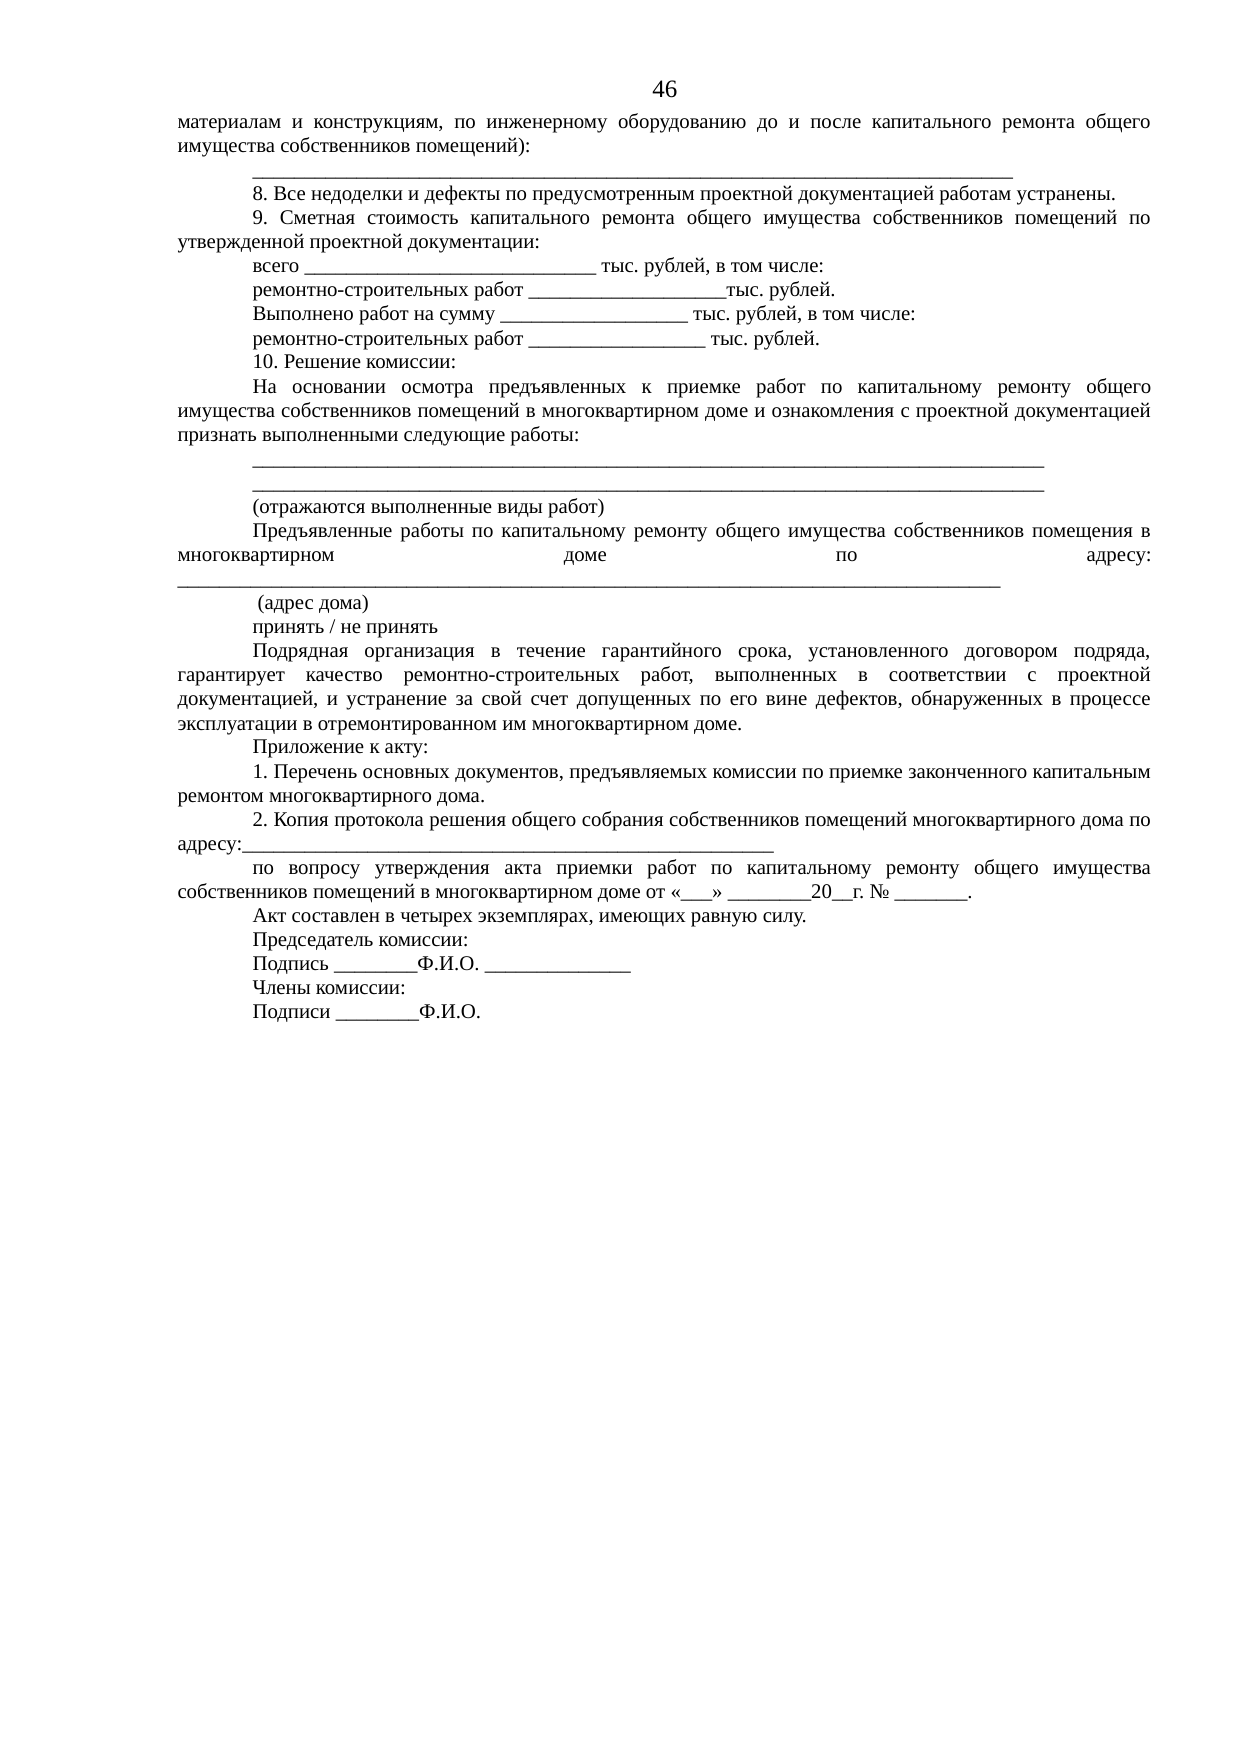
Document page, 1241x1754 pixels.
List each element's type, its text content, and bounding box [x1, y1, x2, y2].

text Подрядная организация в течение гарантийного срока, установленного договором подряда, гарантирует качество ремонтно-строительных работ, выполненных в соответствии с проектной документацией, и устранение за свой счет допущенных по его вине дефектов, обнаруженных в процессе эксплуатации в отремонтированном им многоквартирном доме. [177, 638, 1152, 734]
text На основании осмотра предъявленных к приемке работ по капитальному ремонту общего имущества собственников помещений в многоквартирном доме и ознакомления с проектной документацией признать выполненными следующие работы: [177, 373, 1152, 446]
text 8. Все недоделки и дефекты по предусмотренным проектной документацией работам устранены. [177, 181, 1152, 205]
text ремонтно-строительных работ _________________ тыс. рублей. [177, 325, 1152, 349]
text 10. Решение комиссии: [177, 349, 1152, 373]
text 1. Перечень основных документов, предъявляемых комиссии по приемке законченного капитальным ремонтом многоквартирного дома. [177, 758, 1152, 807]
text Выполнено работ на сумму __________________ тыс. рублей, в том числе: [177, 301, 1152, 325]
text всего ____________________________ тыс. рублей, в том числе: [177, 253, 1152, 277]
text Приложение к акту: [177, 734, 1152, 758]
text принять / не принять [177, 614, 1152, 638]
text ремонтно-строительных работ ___________________тыс. рублей. [177, 277, 1152, 301]
text Председатель комиссии: [177, 927, 1152, 951]
text Предъявленные работы по капитальному ремонту общего имущества собственников помещения в многоквартирном доме по адресу: _______________________________________________________________________________ [177, 518, 1152, 590]
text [177, 109, 1152, 157]
text 9. Сметная стоимость капитального ремонта общего имущества собственников помещений по утвержденной проектной документации: [177, 205, 1152, 253]
text Подписи ________Ф.И.О. [177, 999, 1152, 1023]
text Подпись ________Ф.И.О. ______________ [177, 951, 1152, 975]
text Члены комиссии: [177, 975, 1152, 999]
text Акт составлен в четырех экземплярах, имеющих равную силу. [177, 903, 1152, 927]
text (адрес дома) [177, 590, 1152, 614]
text по вопросу утверждения акта приемки работ по капитальному ремонту общего имущества собственников помещений в многоквартирном доме от «___» ________20__г. № _______. [177, 855, 1152, 903]
text 2. Копия протокола решения общего собрания собственников помещений многоквартирного дома по адресу:___________________________________________________ [177, 807, 1152, 855]
text ____________________________________________________________________________ [177, 470, 1152, 494]
text ____________________________________________________________________________ [177, 446, 1152, 470]
text (отражаются выполненные виды работ) [177, 494, 1152, 518]
text _________________________________________________________________________ [177, 157, 1152, 181]
